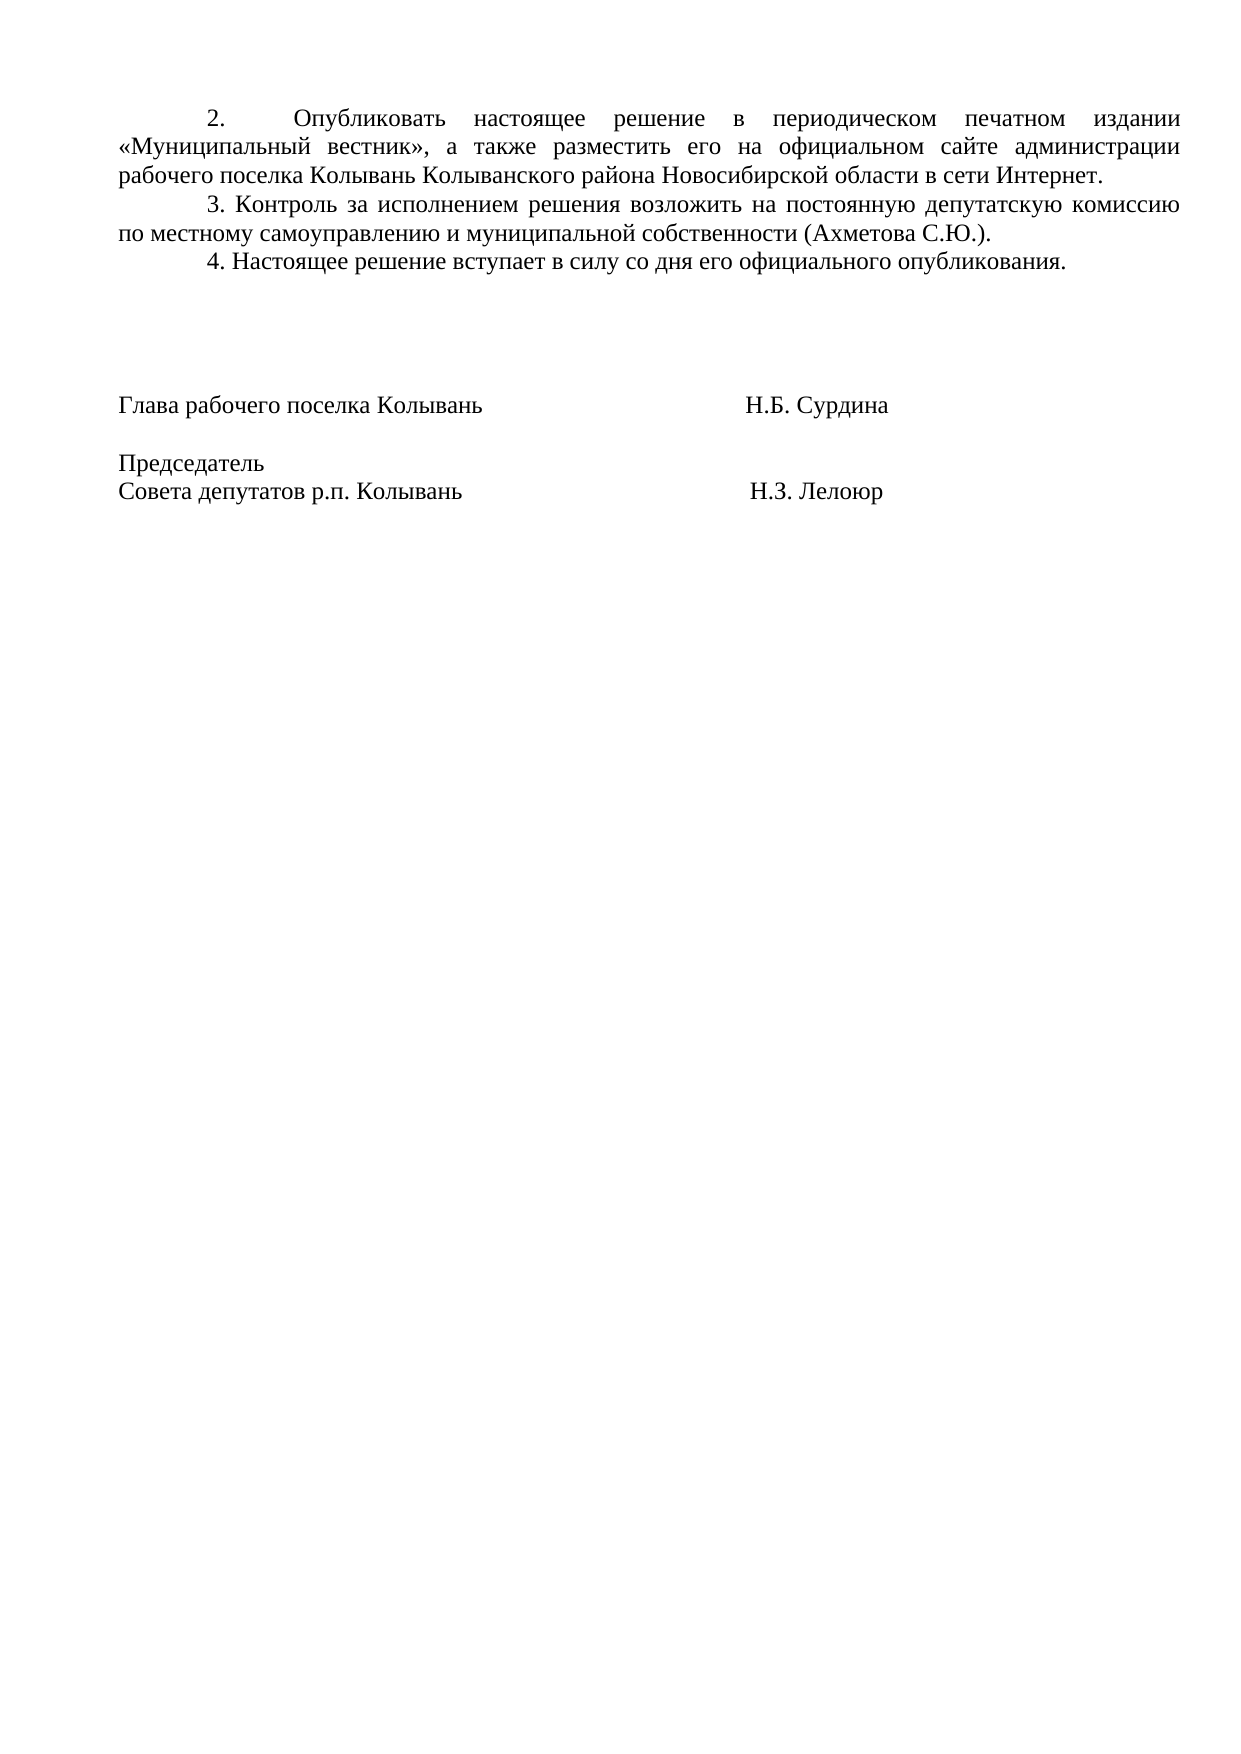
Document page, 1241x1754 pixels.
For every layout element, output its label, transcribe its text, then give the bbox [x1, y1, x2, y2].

text 3. Контроль за исполнением решения возложить на постоянную депутатскую комиссию по местному самоуправлению и муниципальной собственности (Ахметова С.Ю.). [118, 189, 1181, 246]
text Председатель [118, 448, 1181, 476]
text Совета депутатов р.п. Колывань Н.З. Лелоюр [118, 476, 1181, 505]
list Опубликовать настоящее решение в периодическом печатном издании «Муниципальный вестник», а также разместить его на официальном сайте администрации рабочего поселка Колывань Колыванского района Новосибирской области в сети Интернет. [118, 103, 1181, 189]
text Глава рабочего поселка Колывань Н.Б. Сурдина [118, 390, 1181, 419]
text 4. Настоящее решение вступает в силу со дня его официального опубликования. [118, 246, 1181, 275]
